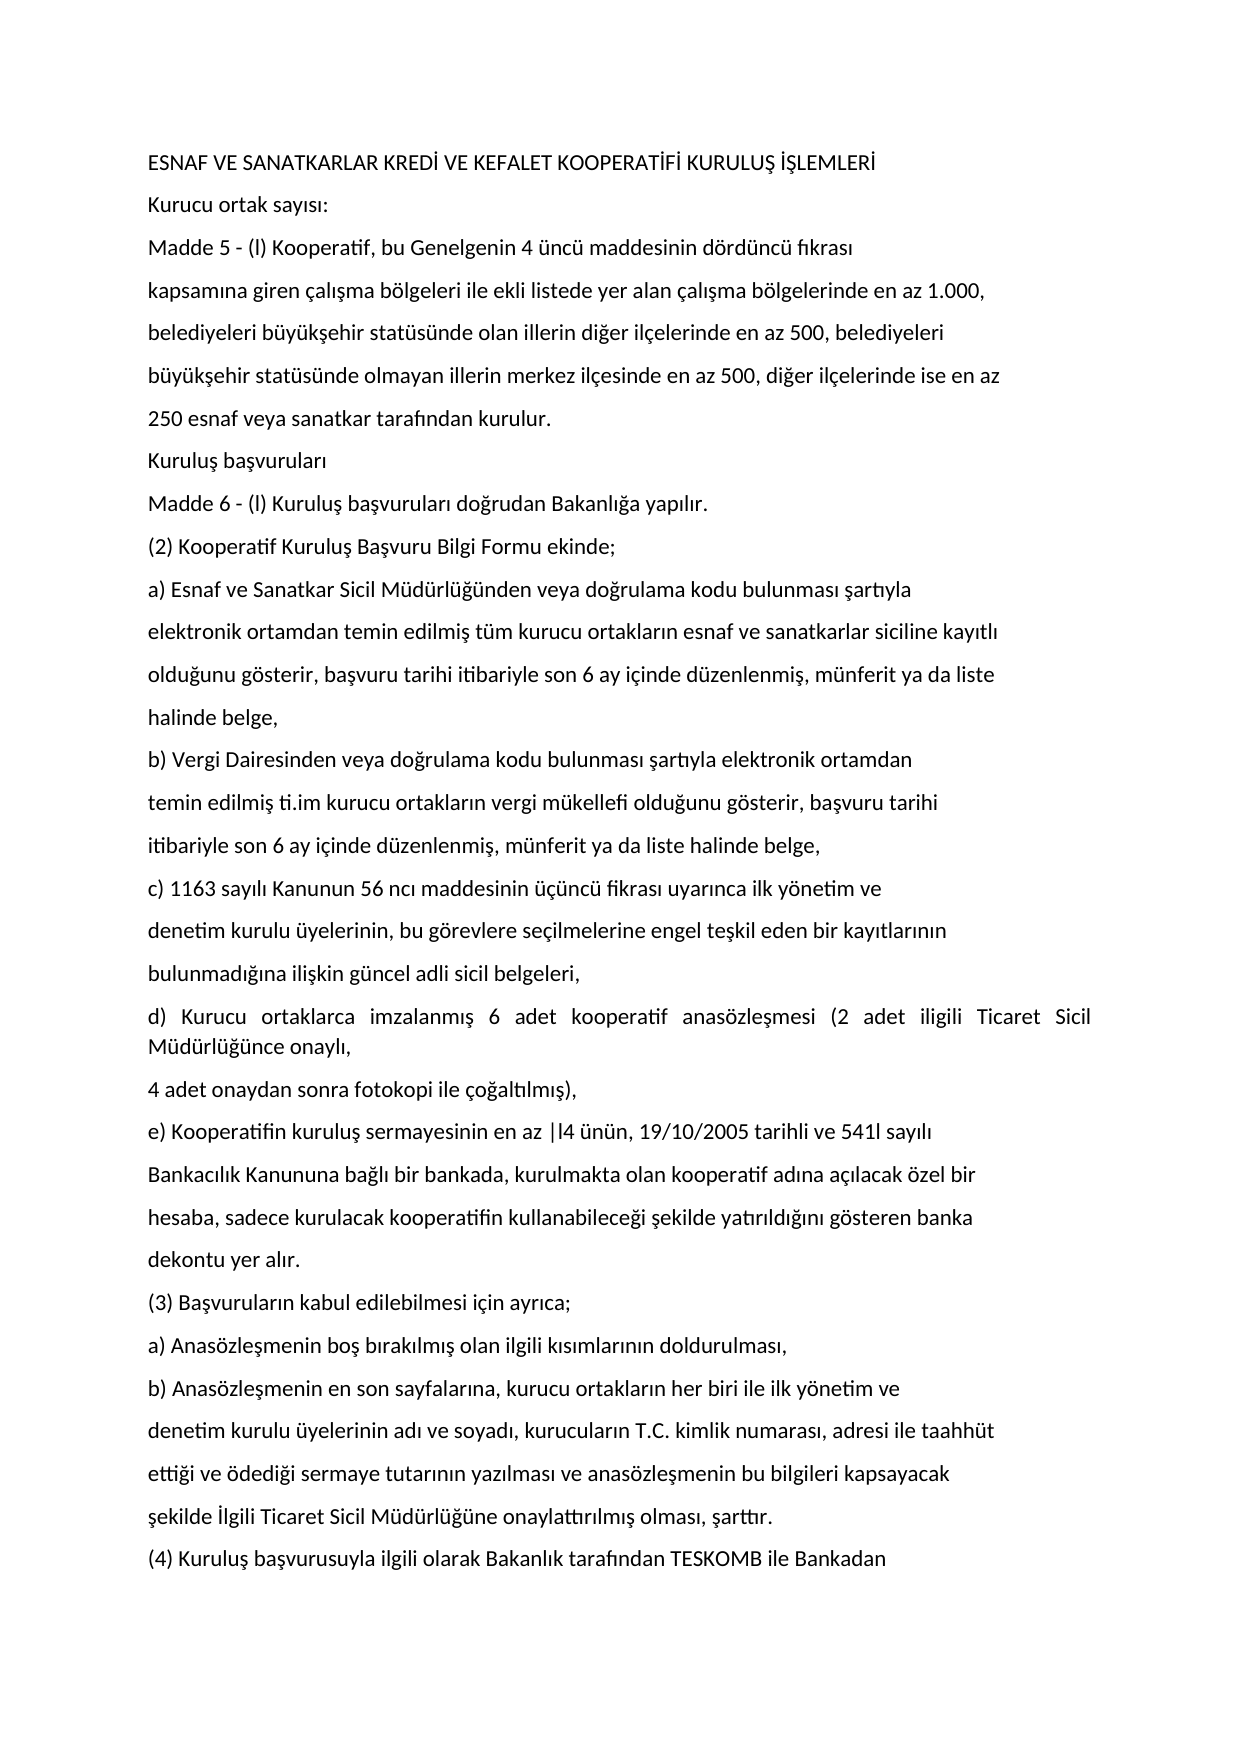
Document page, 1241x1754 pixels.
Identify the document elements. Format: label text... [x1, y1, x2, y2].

text (4) Kuruluş başvurusuyla ilgili olarak Bakanlık tarafından TESKOMB ile Bankadan [148, 1544, 1093, 1572]
text itibariyle son 6 ay içinde düzenlenmiş, münferit ya da liste halinde belge, [148, 831, 1093, 859]
text denetim kurulu üyelerinin, bu görevlere seçilmelerine engel teşkil eden bir kayıtlarının [148, 916, 1093, 944]
text 4 adet onaydan sonra fotokopi ile çoğaltılmış), [148, 1075, 1093, 1103]
text denetim kurulu üyelerinin adı ve soyadı, kurucuların T.C. kimlik numarası, adresi ile taahhüt [148, 1416, 1093, 1444]
text d) Kurucu ortaklarca imzalanmış 6 adet kooperatif anasözleşmesi (2 adet iligili Ticaret Sicil Müdürlüğünce onaylı, [148, 1002, 1093, 1060]
text kapsamına giren çalışma bölgeleri ile ekli listede yer alan çalışma bölgelerinde en az 1.000, [148, 276, 1093, 304]
text dekontu yer alır. [148, 1246, 1093, 1273]
text a) Esnaf ve Sanatkar Sicil Müdürlüğünden veya doğrulama kodu bulunması şartıyla [148, 575, 1093, 603]
text c) 1163 sayılı Kanunun 56 ncı maddesinin üçüncü fikrası uyarınca ilk yönetim ve [148, 874, 1093, 902]
text büyükşehir statüsünde olmayan illerin merkez ilçesinde en az 500, diğer ilçelerinde ise en az [148, 361, 1093, 389]
text Madde 5 - (l) Kooperatif, bu Genelgenin 4 üncü maddesinin dördüncü fıkrası [148, 233, 1093, 261]
text 250 esnaf veya sanatkar tarafından kurulur. [148, 404, 1093, 432]
text olduğunu gösterir, başvuru tarihi itibariyle son 6 ay içinde düzenlenmiş, münferit ya da liste [148, 660, 1093, 688]
text b) Anasözleşmenin en son sayfalarına, kurucu ortakların her biri ile ilk yönetim ve [148, 1374, 1093, 1402]
text (2) Kooperatif Kuruluş Başvuru Bilgi Formu ekinde; [148, 532, 1093, 560]
text belediyeleri büyükşehir statüsünde olan illerin diğer ilçelerinde en az 500, belediyeleri [148, 318, 1093, 346]
text b) Vergi Dairesinden veya doğrulama kodu bulunması şartıyla elektronik ortamdan [148, 746, 1093, 773]
text ettiği ve ödediği sermaye tutarının yazılması ve anasözleşmenin bu bilgileri kapsayacak [148, 1459, 1093, 1487]
text bulunmadığına ilişkin güncel adli sicil belgeleri, [148, 959, 1093, 987]
text şekilde İlgili Ticaret Sicil Müdürlüğüne onaylattırılmış olması, şarttır. [148, 1502, 1093, 1530]
text elektronik ortamdan temin edilmiş tüm kurucu ortakların esnaf ve sanatkarlar siciline kayıtlı [148, 617, 1093, 645]
text e) Kooperatifin kuruluş sermayesinin en az |l4 ünün, 19/10/2005 tarihli ve 541l sayılı [148, 1117, 1093, 1145]
text temin edilmiş ti.im kurucu ortakların vergi mükellefi olduğunu gösterir, başvuru tarihi [148, 788, 1093, 816]
text Kuruluş başvuruları [148, 447, 1093, 474]
text ESNAF VE SANATKARLAR KREDİ VE KEFALET KOOPERATİFİ KURULUŞ İŞLEMLERİ [148, 148, 1093, 176]
text Kurucu ortak sayısı: [148, 190, 1093, 218]
text halinde belge, [148, 703, 1093, 731]
text Madde 6 - (l) Kuruluş başvuruları doğrudan Bakanlığa yapılır. [148, 489, 1093, 517]
text hesaba, sadece kurulacak kooperatifin kullanabileceği şekilde yatırıldığını gösteren banka [148, 1203, 1093, 1231]
text Bankacılık Kanununa bağlı bir bankada, kurulmakta olan kooperatif adına açılacak özel bir [148, 1160, 1093, 1188]
text a) Anasözleşmenin boş bırakılmış olan ilgili kısımlarının doldurulması, [148, 1331, 1093, 1359]
text (3) Başvuruların kabul edilebilmesi için ayrıca; [148, 1288, 1093, 1316]
